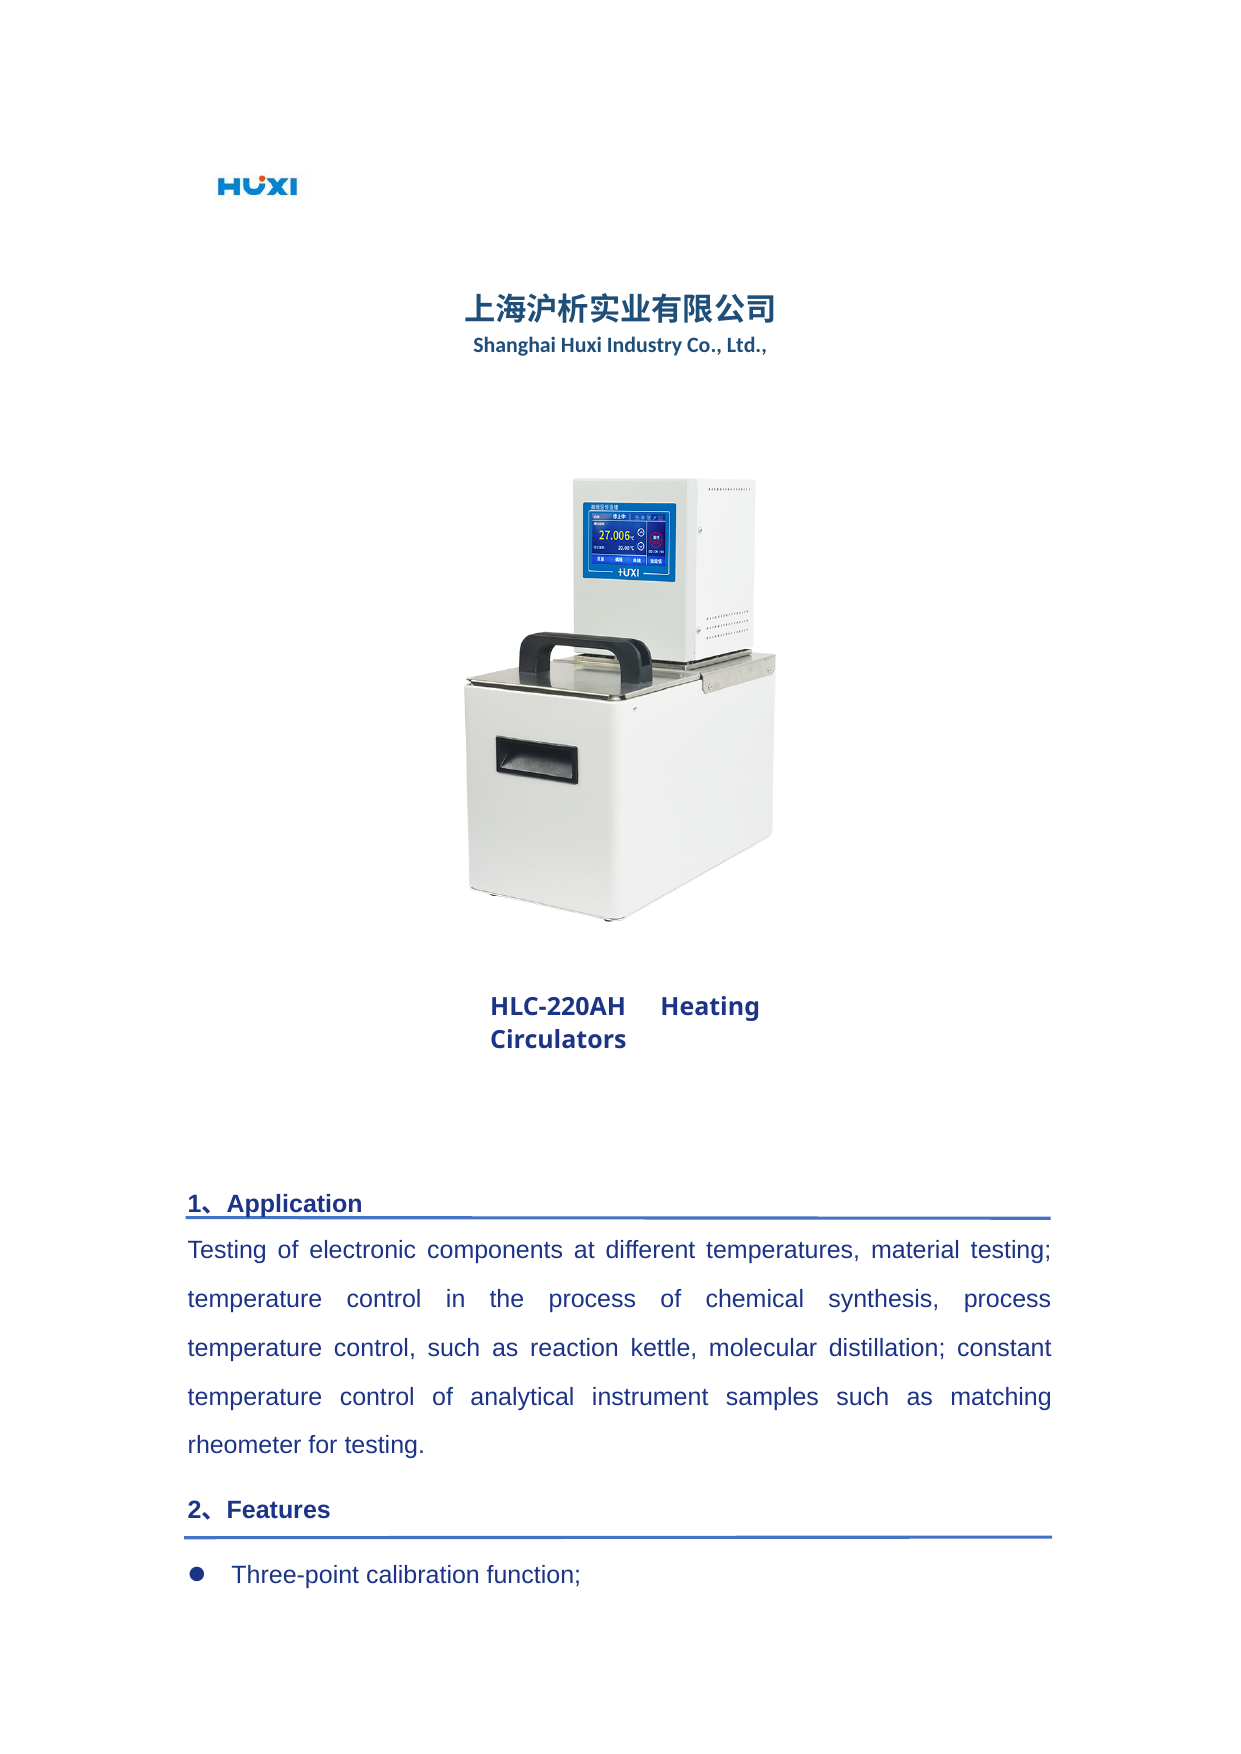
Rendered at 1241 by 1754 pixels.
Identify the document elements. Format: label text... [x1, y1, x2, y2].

text 1、Application [187, 1169, 1053, 1234]
picture [375, 415, 920, 961]
list Three-point calibration function; [187, 1559, 1053, 1591]
text 2、Features [187, 1476, 1053, 1541]
picture [187, 117, 323, 254]
text Testing of electronic components at different temperatures, material testing; temperature control in the process of chemical synthesis, process temperature control, such as reaction kettle, molecular distillation; constant temperature control of analytical instrument samples such as matching rheometer for testing. [187, 1234, 1053, 1461]
